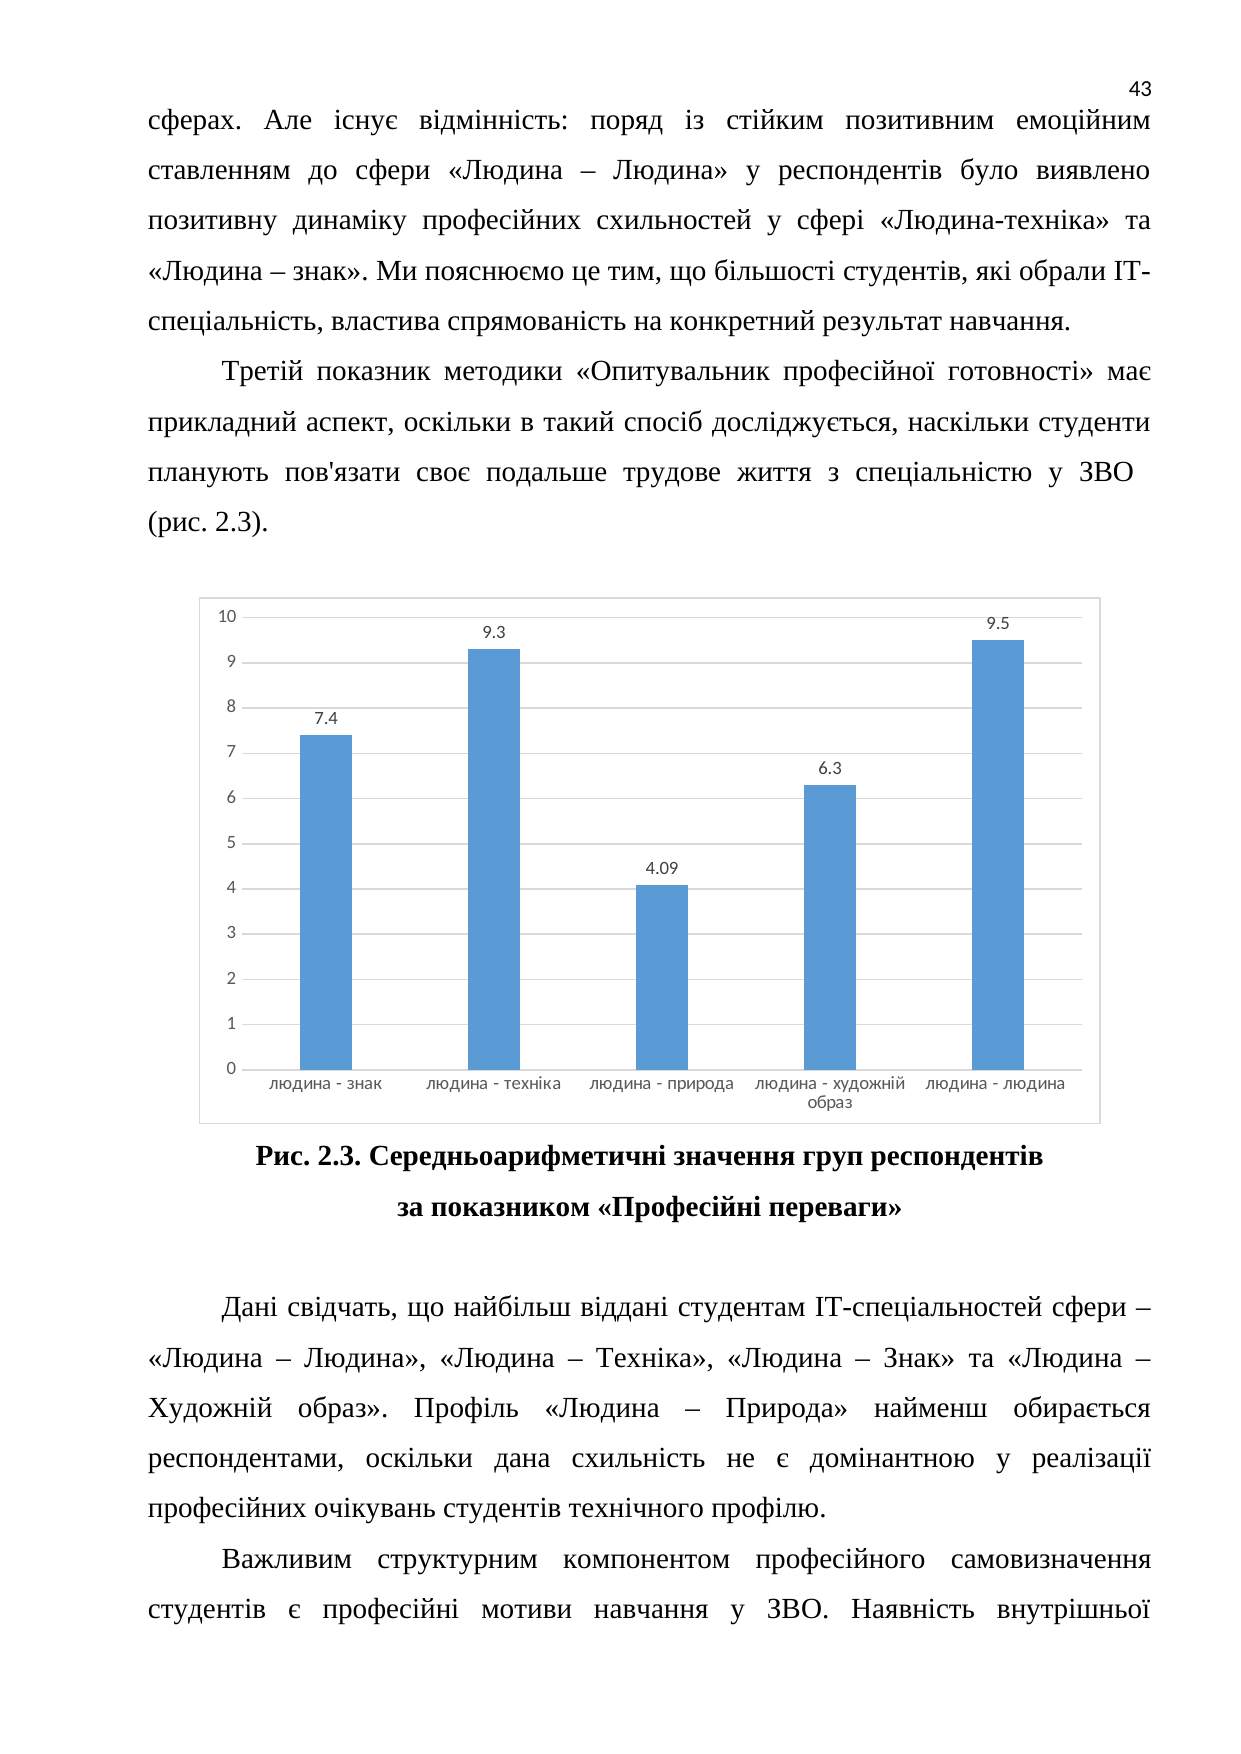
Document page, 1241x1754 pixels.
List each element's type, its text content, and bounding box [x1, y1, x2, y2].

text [148, 1541, 1152, 1625]
text Рис. 2.3. Середньоарифметичні значення груп респондентів [148, 1138, 1152, 1172]
text Дані свідчать, що найбільш віддані студентам ІТ-спеціальностей сфери – «Людина – Людина», «Людина – Техніка», «Людина – Знак» та «Людина – Художній образ». Профіль «Людина – Природа» найменш обирається респондентами, оскільки дана схильність не є домінантною у реалізації професійних очікувань студентів технічного профілю. [148, 1289, 1152, 1524]
text за показником «Професійні переваги» [148, 1189, 1152, 1222]
text Третій показник методики «Опитувальник професійної готовності» має прикладний аспект, оскільки в такий спосіб досліджується, наскільки студенти планують пов'язати своє подальше трудове життя з спеціальністю у ЗВО (рис. 2.3). [148, 353, 1152, 538]
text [148, 102, 1152, 337]
